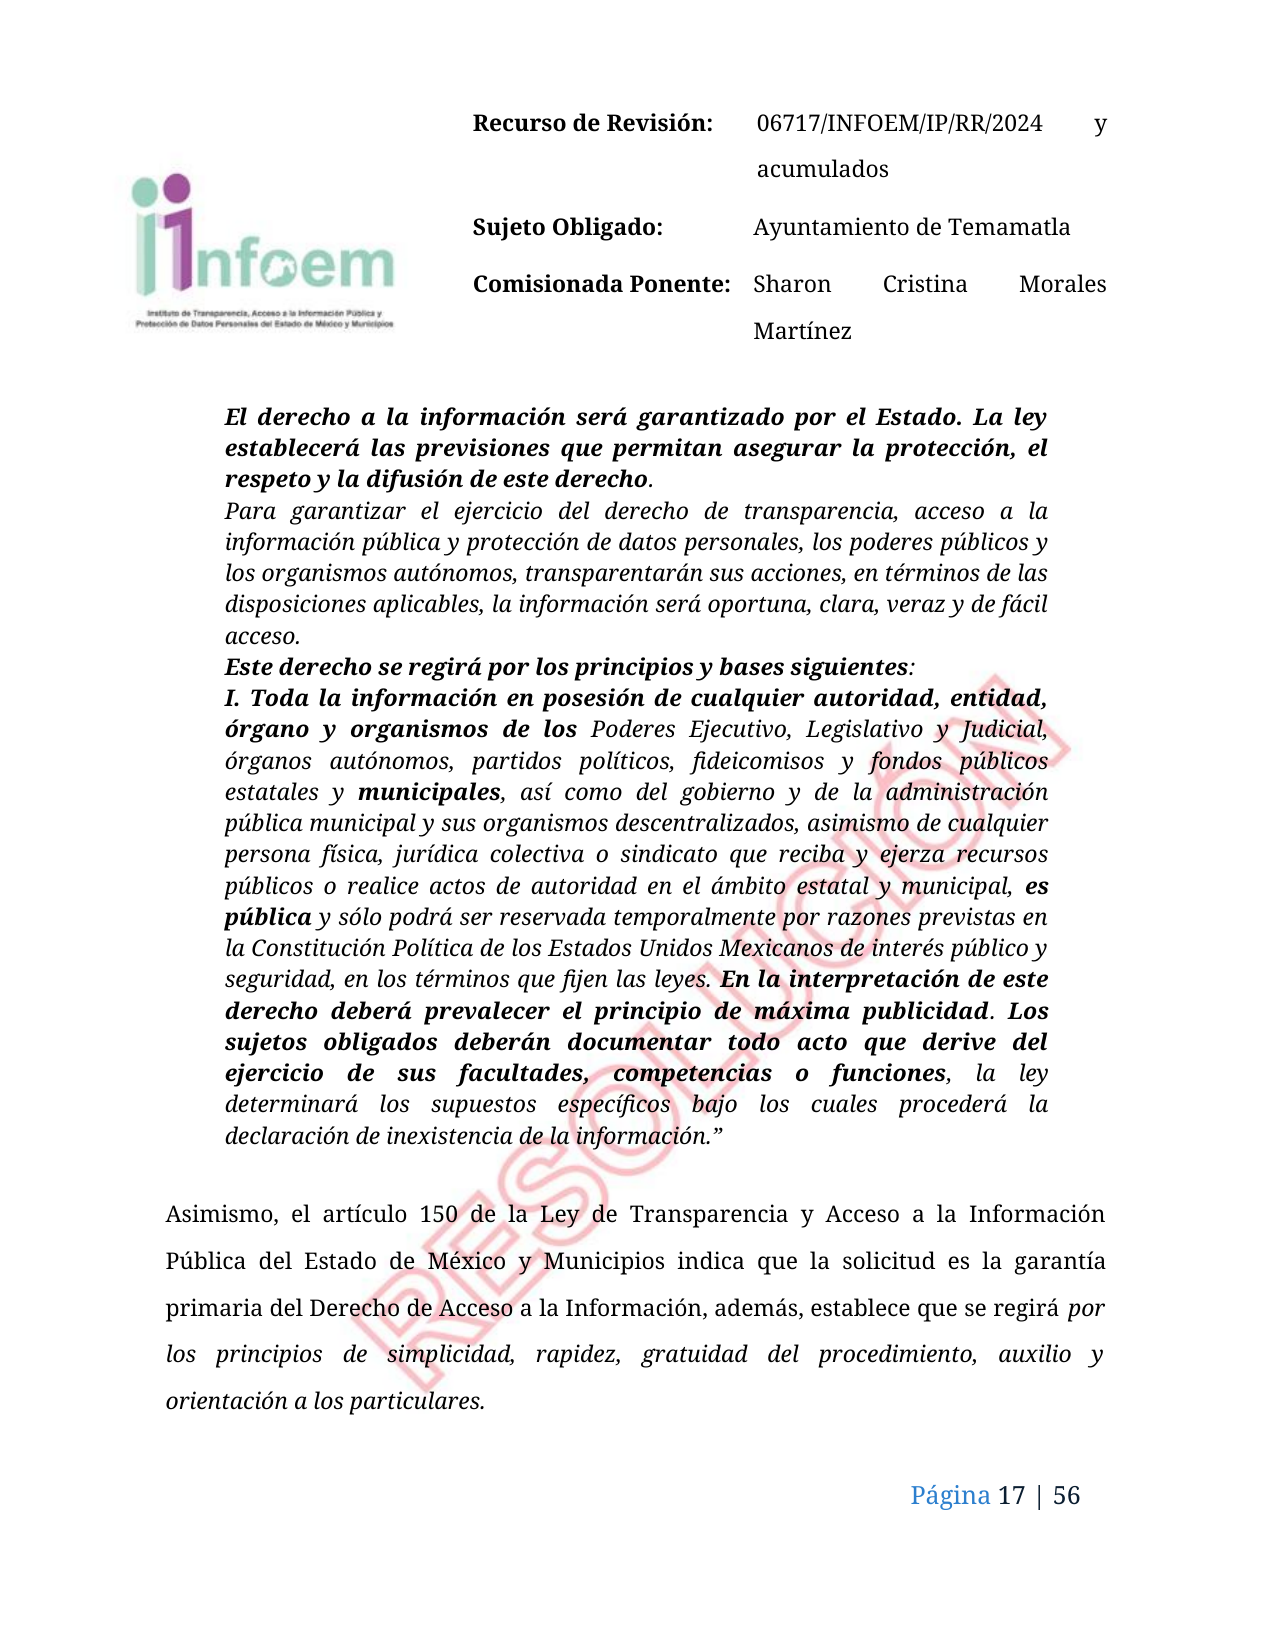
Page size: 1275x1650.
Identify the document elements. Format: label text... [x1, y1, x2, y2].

text Para garantizar el ejercicio del derecho de transparencia, acceso a la información pública y protección de datos personales, los poderes públicos y los organismos autónomos, transparentarán sus acciones, en términos de las disposiciones aplicables, la información será oportuna, clara, veraz y de fácil acceso. [224, 495, 1051, 651]
text I. Toda la información en posesión de cualquier autoridad, entidad, órgano y organismos de los Poderes Ejecutivo, Legislativo y Judicial, órganos autónomos, partidos políticos, fideicomisos y fondos públicos estatales y municipales, así como del gobierno y de la administración pública municipal y sus organismos descentralizados, asimismo de cualquier persona física, jurídica colectiva o sindicato que reciba y ejerza recursos públicos o realice actos de autoridad en el ámbito estatal y municipal, es pública y sólo podrá ser reservada temporalmente por razones previstas en la Constitución Política de los Estados Unidos Mexicanos de interés público y seguridad, en los términos que fijen las leyes. En la interpretación de este derecho deberá prevalecer el principio de máxima publicidad. Los sujetos obligados deberán documentar todo acto que derive del ejercicio de sus facultades, competencias o funciones, la ley determinará los supuestos específicos bajo los cuales procederá la declaración de inexistencia de la información.” [224, 682, 1051, 1151]
text Asimismo, el artículo 150 de la Ley de Transparencia y Acceso a la Información Pública del Estado de México y Municipios indica que la solicitud es la garantía primaria del Derecho de Acceso a la Información, además, establece que se regirá por los principios de simplicidad, rapidez, gratuidad del procedimiento, auxilio y orientación a los particulares. [165, 1198, 1107, 1417]
text Este derecho se regirá por los principios y bases siguientes: [224, 651, 1051, 682]
text El derecho a la información será garantizado por el Estado. La ley establecerá las previsiones que permitan asegurar la protección, el respeto y la difusión de este derecho. [224, 401, 1051, 495]
picture [2, 108, 1275, 1650]
